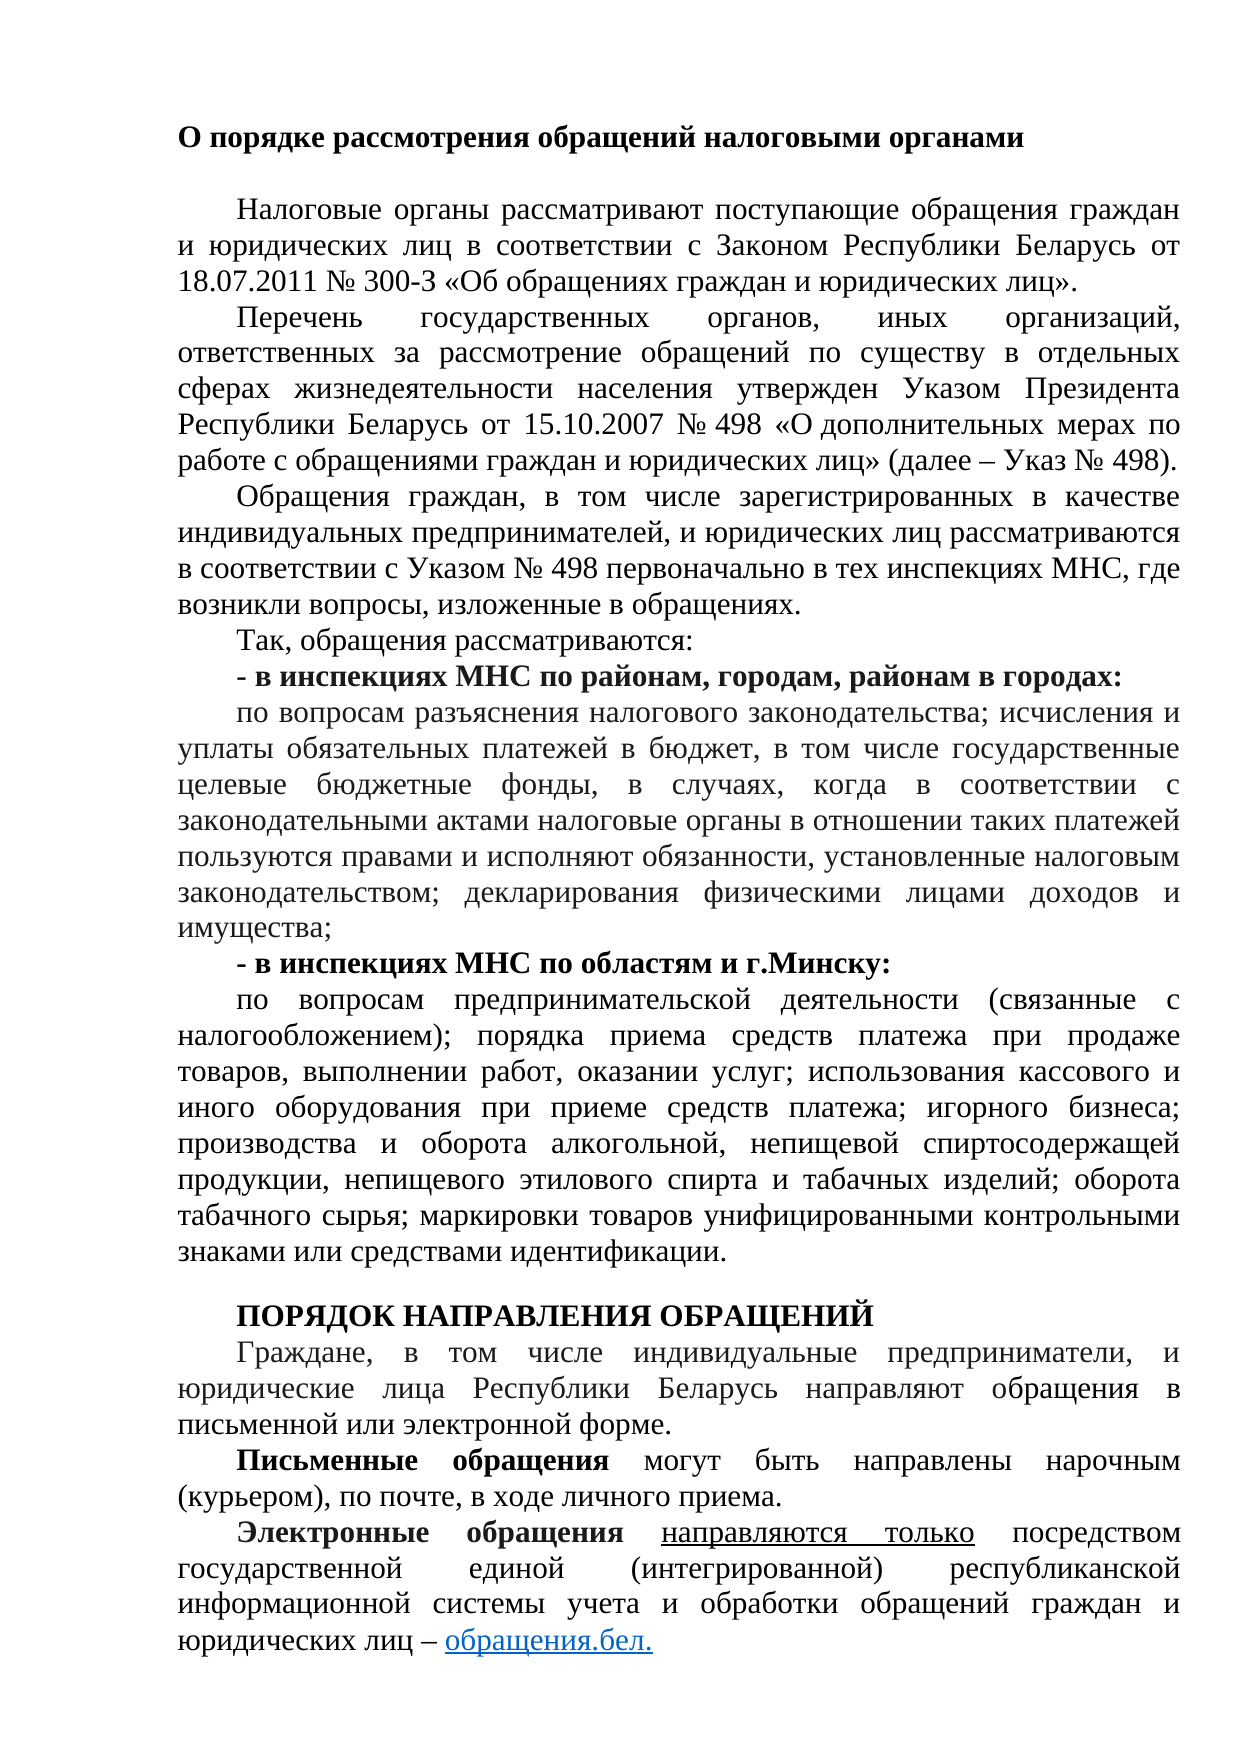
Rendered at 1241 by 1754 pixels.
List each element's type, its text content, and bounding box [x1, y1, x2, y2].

text Налоговые органы рассматривают поступающие обращения граждан и юридических лиц в соответствии с Законом Республики Беларусь от 18.07.2011 № 300-З «Об обращениях граждан и юридических лиц». [177, 190, 1181, 298]
text - в инспекциях МНС по районам, городам, районам в городах: [177, 657, 1181, 693]
text Так, обращения рассматриваются: [177, 621, 1181, 657]
text - в инспекциях МНС по областям и г.Минску: [177, 945, 1181, 981]
text Перечень государственных органов, иных организаций, ответственных за рассмотрение обращений по существу в отдельных сферах жизнедеятельности населения утвержден Указом Президента Республики Беларусь от 15.10.2007 № 498 «О дополнительных мерах по работе с обращениями граждан и юридических лиц» (далее – Указ № 498). [177, 298, 1181, 477]
text Граждане, в том числе индивидуальные предприниматели, и юридические лица Республики Беларусь направляют обращения в письменной или электронной форме. [177, 1333, 1181, 1441]
text Письменные обращения могут быть направлены нарочным (курьером), по почте, в ходе личного приема. [177, 1441, 1181, 1513]
text Обращения граждан, в том числе зарегистрированных в качестве индивидуальных предпринимателей, и юридических лиц рассматриваются в соответствии с Указом № 498 первоначально в тех инспекциях МНС, где возникли вопросы, изложенные в обращениях. [177, 477, 1181, 621]
text ПОРЯДОК НАПРАВЛЕНИЯ ОБРАЩЕНИЙ [177, 1297, 1181, 1333]
text по вопросам разъяснения налогового законодательства; исчисления и уплаты обязательных платежей в бюджет, в том числе государственные целевые бюджетные фонды, в случаях, когда в соответствии с законодательными актами налоговые органы в отношении таких платежей пользуются правами и исполняют обязанности, установленные налоговым законодательством; декларирования физическими лицами доходов и имущества; [177, 693, 1181, 945]
text О порядке рассмотрения обращений налоговыми органами [177, 118, 1181, 154]
text по вопросам предпринимательской деятельности (связанные с налогообложением); порядка приема средств платежа при продаже товаров, выполнении работ, оказании услуг; использования кассового и иного оборудования при приеме средств платежа; игорного бизнеса; производства и оборота алкогольной, непищевой спиртосодержащей продукции, непищевого этилового спирта и табачных изделий; оборота табачного сырья; маркировки товаров унифицированными контрольными знаками или средствами идентификации. [177, 981, 1181, 1268]
text Электронные обращения направляются только посредством государственной единой (интегрированной) республиканской информационной системы учета и обработки обращений граждан и юридических лиц – обращения.бел. [177, 1513, 1181, 1657]
